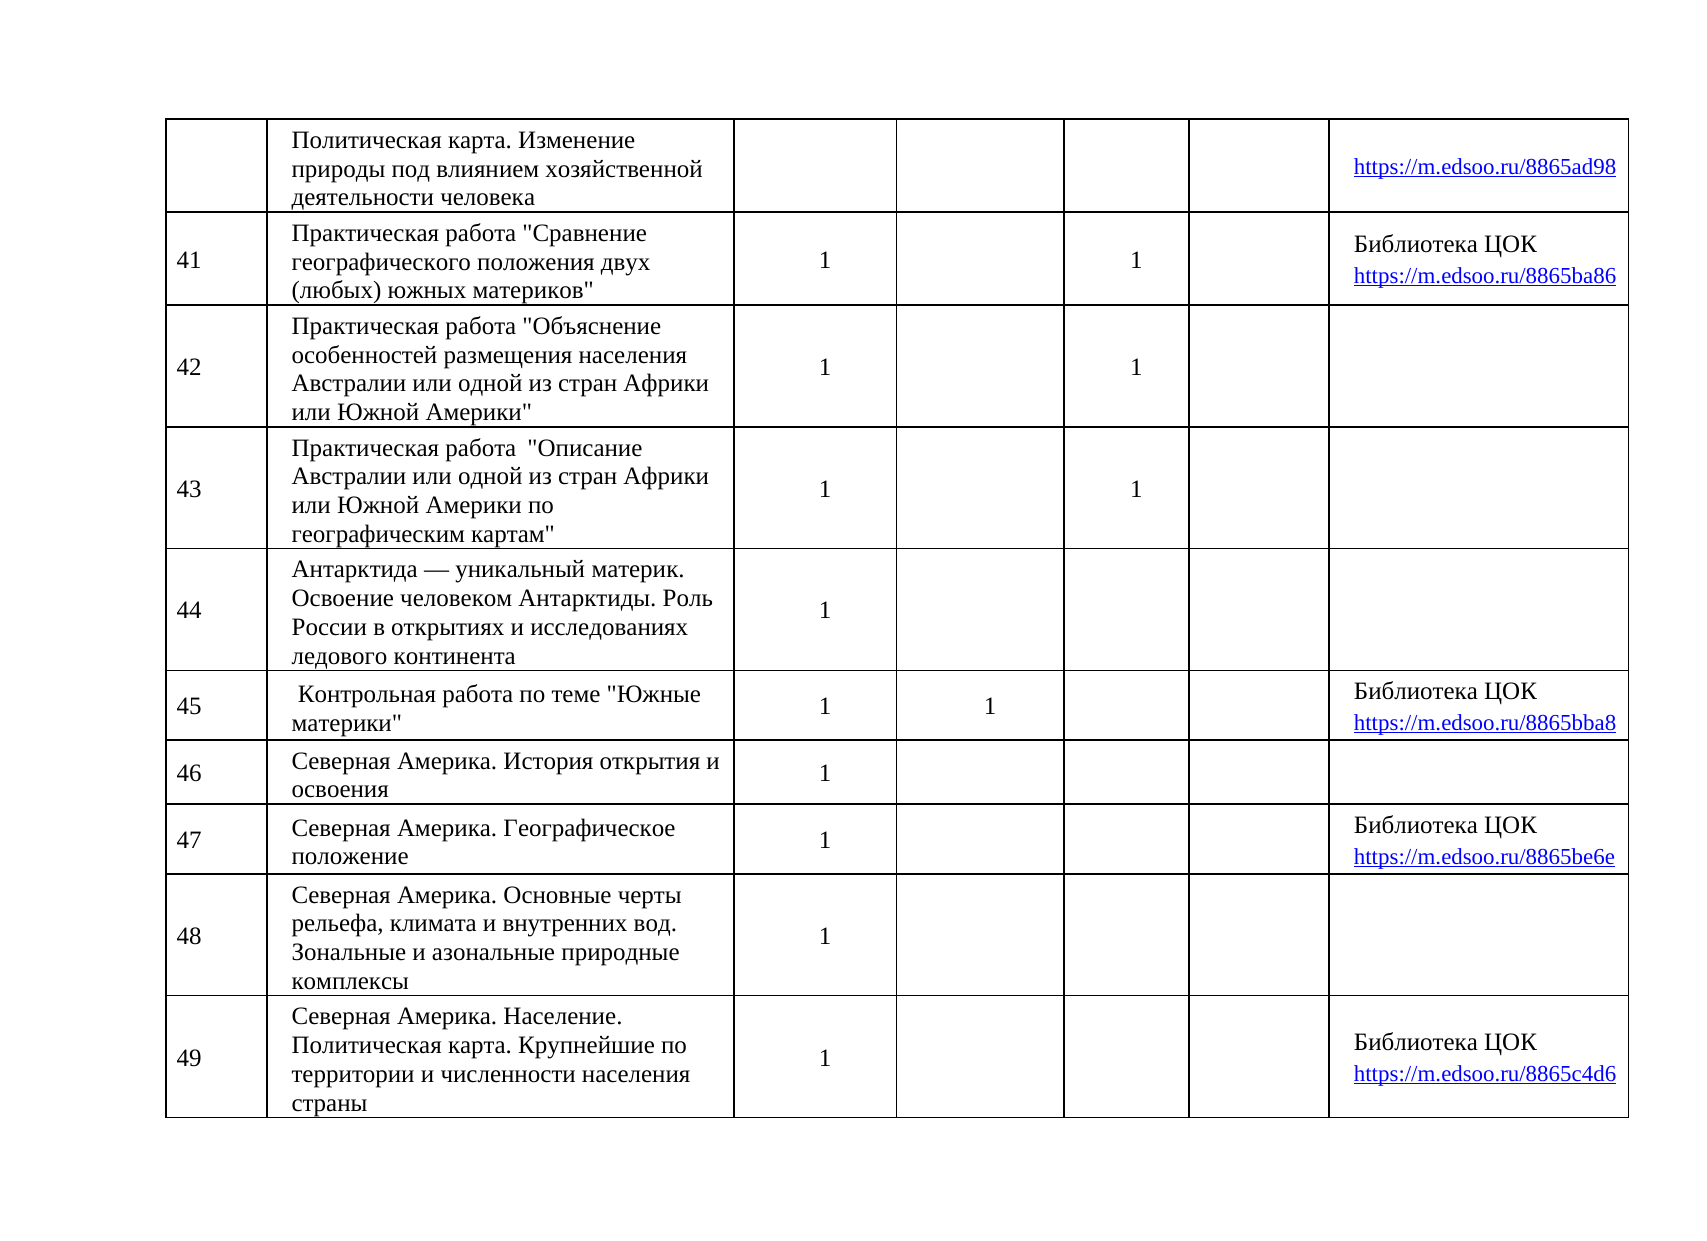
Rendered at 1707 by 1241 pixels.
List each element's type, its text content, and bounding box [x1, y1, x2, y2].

table_cell [897, 875, 1063, 995]
table_cell [1065, 120, 1188, 211]
table_cell 47 [167, 805, 266, 873]
table_cell 1 [1065, 428, 1188, 548]
table_cell 1 [735, 875, 896, 995]
table_cell 41 [167, 213, 266, 304]
table_cell 1 [897, 671, 1063, 739]
table_cell Северная Америка. Географическое положение [268, 805, 733, 873]
table_cell 1 [1065, 213, 1188, 304]
table_cell Библиотека ЦОК https://m.edsoo.ru/8865c4d6 [1330, 996, 1628, 1116]
table_cell 1 [735, 549, 896, 669]
table_cell 1 [735, 805, 896, 873]
table_cell [1190, 741, 1328, 803]
table_cell [1190, 213, 1328, 304]
table_cell Практическая работа "Сравнение географического положения двух (любых) южных материков" [268, 213, 733, 304]
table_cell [1330, 120, 1628, 211]
table_cell [1330, 741, 1628, 803]
table_cell [1330, 549, 1628, 669]
table_cell [1190, 996, 1328, 1116]
table_cell 42 [167, 306, 266, 426]
table_cell 46 [167, 741, 266, 803]
table_cell [1065, 996, 1188, 1116]
table_cell Библиотека ЦОК https://m.edsoo.ru/8865bba8 [1330, 671, 1628, 739]
table_cell [1065, 671, 1188, 739]
table_cell 43 [167, 428, 266, 548]
table_cell Контрольная работа по теме "Южные материки" [268, 671, 733, 739]
table_cell 44 [167, 549, 266, 669]
table_cell [897, 996, 1063, 1116]
table_cell [1190, 428, 1328, 548]
table_cell Северная Америка. История открытия и освоения [268, 741, 733, 803]
table_cell [1065, 549, 1188, 669]
table_cell [897, 428, 1063, 548]
table_cell [1190, 306, 1328, 426]
table_cell [897, 805, 1063, 873]
table_cell [1190, 120, 1328, 211]
table_cell 1 [735, 120, 896, 211]
table_cell [1190, 805, 1328, 873]
table_cell [897, 549, 1063, 669]
table_cell Северная Америка. Основные черты рельефа, климата и внутренних вод. Зональные и азональные природные комплексы [268, 875, 733, 995]
table_cell 1 [735, 428, 896, 548]
table_cell [1190, 671, 1328, 739]
table_cell [1065, 805, 1188, 873]
table_cell 49 [167, 996, 266, 1116]
table_cell [1330, 428, 1628, 548]
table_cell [268, 120, 733, 211]
table_cell 1 [735, 996, 896, 1116]
table_cell [897, 741, 1063, 803]
table_cell [1190, 549, 1328, 669]
table_cell Библиотека ЦОК https://m.edsoo.ru/8865ba86 [1330, 213, 1628, 304]
table_cell [897, 306, 1063, 426]
table_cell [1065, 875, 1188, 995]
table_cell [897, 120, 1063, 211]
table_cell [1330, 875, 1628, 995]
table_cell 48 [167, 875, 266, 995]
table_cell Практическая работа "Описание Австралии или одной из стран Африки или Южной Америки по географическим картам" [268, 428, 733, 548]
table_cell [897, 213, 1063, 304]
table_cell 45 [167, 671, 266, 739]
table_cell 1 [735, 741, 896, 803]
table_cell 1 [735, 306, 896, 426]
table_cell 1 [735, 671, 896, 739]
table_cell [1190, 875, 1328, 995]
table_cell 40 [167, 120, 266, 211]
table_cell 1 [735, 213, 896, 304]
table_cell Библиотека ЦОК https://m.edsoo.ru/8865be6e [1330, 805, 1628, 873]
table_cell [1065, 741, 1188, 803]
table_cell [1330, 306, 1628, 426]
table_cell Северная Америка. Население. Политическая карта. Крупнейшие по территории и численности населения страны [268, 996, 733, 1116]
table_cell Антарктида — уникальный материк. Освоение человеком Антарктиды. Роль России в открытиях и исследованиях ледового континента [268, 549, 733, 669]
table_cell 1 [1065, 306, 1188, 426]
table_cell Практическая работа "Объяснение особенностей размещения населения Австралии или одной из стран Африки или Южной Америки" [268, 306, 733, 426]
